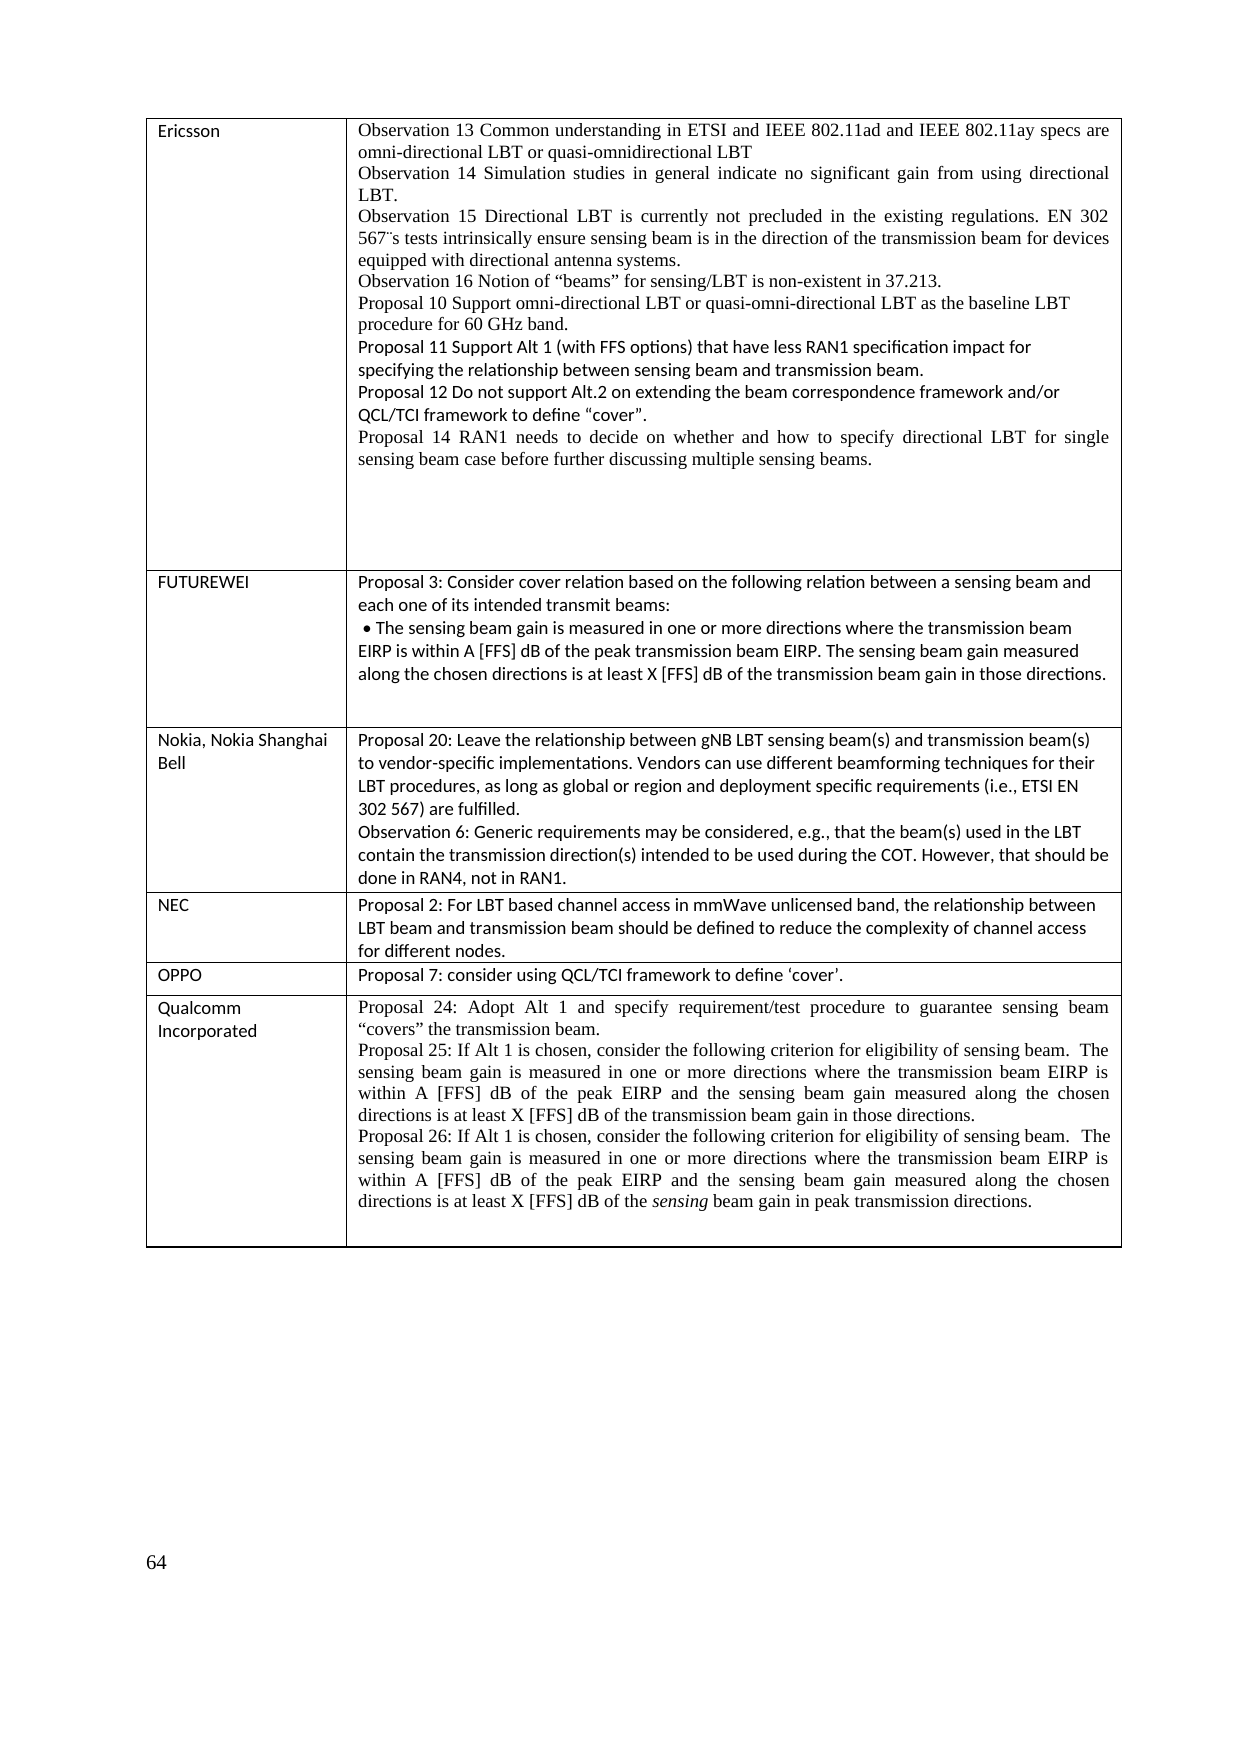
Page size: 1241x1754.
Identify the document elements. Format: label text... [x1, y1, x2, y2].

table_cell Nokia, Nokia Shanghai Bell [147, 728, 346, 892]
table_cell Ericsson [147, 119, 346, 569]
table_cell OPPO [147, 963, 346, 995]
table_cell FUTUREWEI [147, 571, 346, 727]
table_cell Observation 13 Common understanding in ETSI and IEEE 802.11ad and IEEE 802.11ay specs are omni-directional LBT or quasi-omnidirectional LBT Observation 14 Simulation studies in general indicate no significant gain from using directional LBT. Observation 15 Directional LBT is currently not precluded in the existing regulations. EN 302 567¨s tests intrinsically ensure sensing beam is in the direction of the transmission beam for devices equipped with directional antenna systems. Observation 16 Notion of “beams” for sensing/LBT is non-existent in 37.213. Proposal 10 Support omni-directional LBT or quasi-omni-directional LBT as the baseline LBT procedure for 60 GHz band. Proposal 11 Support Alt 1 (with FFS options) that have less RAN1 specification impact for specifying the relationship between sensing beam and transmission beam. Proposal 12 Do not support Alt.2 on extending the beam correspondence framework and/or QCL/TCI framework to define “cover”. Proposal 14 RAN1 needs to decide on whether and how to specify directional LBT for single sensing beam case before further discussing multiple sensing beams. [347, 119, 1121, 569]
table_cell Proposal 2: For LBT based channel access in mmWave unlicensed band, the relationship between LBT beam and transmission beam should be defined to reduce the complexity of channel access for different nodes. [347, 893, 1121, 962]
table_cell Proposal 7: consider using QCL/TCI framework to define ‘cover’. [347, 963, 1121, 995]
table_cell Proposal 24: Adopt Alt 1 and specify requirement/test procedure to guarantee sensing beam “covers” the transmission beam. Proposal 25: If Alt 1 is chosen, consider the following criterion for eligibility of sensing beam. The sensing beam gain is measured in one or more directions where the transmission beam EIRP is within A [FFS] dB of the peak EIRP and the sensing beam gain measured along the chosen directions is at least X [FFS] dB of the transmission beam gain in those directions. Proposal 26: If Alt 1 is chosen, consider the following criterion for eligibility of sensing beam. The sensing beam gain is measured in one or more directions where the transmission beam EIRP is within A [FFS] dB of the peak EIRP and the sensing beam gain measured along the chosen directions is at least X [FFS] dB of the sensing beam gain in peak transmission directions. [347, 996, 1121, 1246]
table_cell Qualcomm Incorporated [147, 996, 346, 1246]
table_cell NEC [147, 893, 346, 962]
table_cell Proposal 3: Consider cover relation based on the following relation between a sensing beam and each one of its intended transmit beams: • The sensing beam gain is measured in one or more directions where the transmission beam EIRP is within A [FFS] dB of the peak transmission beam EIRP. The sensing beam gain measured along the chosen directions is at least X [FFS] dB of the transmission beam gain in those directions. [347, 571, 1121, 727]
table_cell Proposal 20: Leave the relationship between gNB LBT sensing beam(s) and transmission beam(s) to vendor-specific implementations. Vendors can use different beamforming techniques for their LBT procedures, as long as global or region and deployment specific requirements (i.e., ETSI EN 302 567) are fulfilled. Observation 6: Generic requirements may be considered, e.g., that the beam(s) used in the LBT contain the transmission direction(s) intended to be used during the COT. However, that should be done in RAN4, not in RAN1. [347, 728, 1121, 892]
